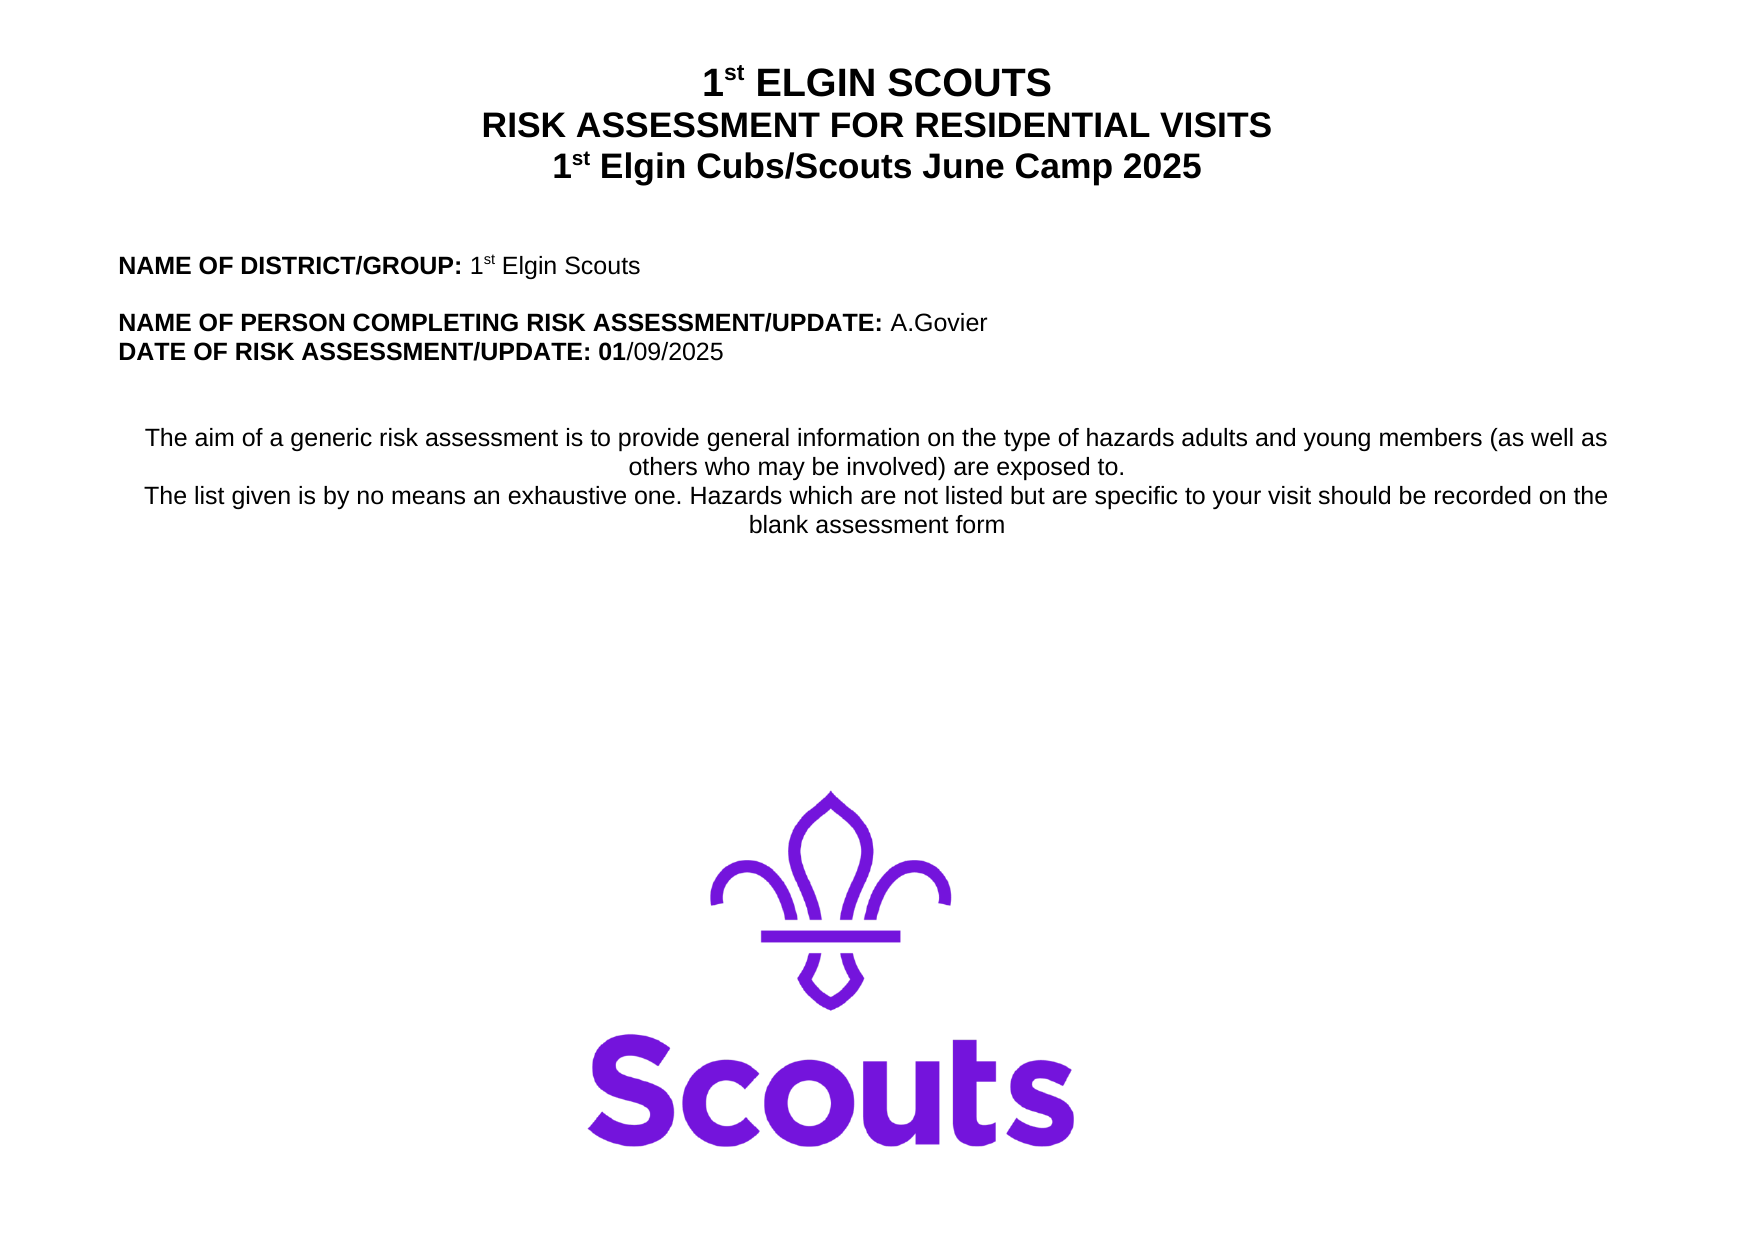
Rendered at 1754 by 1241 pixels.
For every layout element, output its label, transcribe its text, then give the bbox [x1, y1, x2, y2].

text RISK ASSESSMENT FOR RESIDENTIAL VISITS [118, 105, 1636, 145]
text 1st ELGIN SCOUTS [118, 59, 1636, 105]
text The aim of a generic risk assessment is to provide general information on the type of hazards adults and young members (as well as others who may be involved) are exposed to. [118, 423, 1636, 481]
text The list given is by no means an exhaustive one. Hazards which are not listed but are specific to your visit should be recorded on the blank assessment form [118, 481, 1636, 538]
text NAME OF PERSON COMPLETING RISK ASSESSMENT/UPDATE: A.Govier [118, 308, 1636, 337]
text 1st Elgin Cubs/Scouts June Camp 2025 [118, 145, 1636, 186]
text DATE OF RISK ASSESSMENT/UPDATE: 01/09/2025 [118, 337, 1636, 366]
text NAME OF DISTRICT/GROUP: 1st Elgin Scouts [118, 251, 1636, 280]
picture [575, 778, 1086, 1159]
